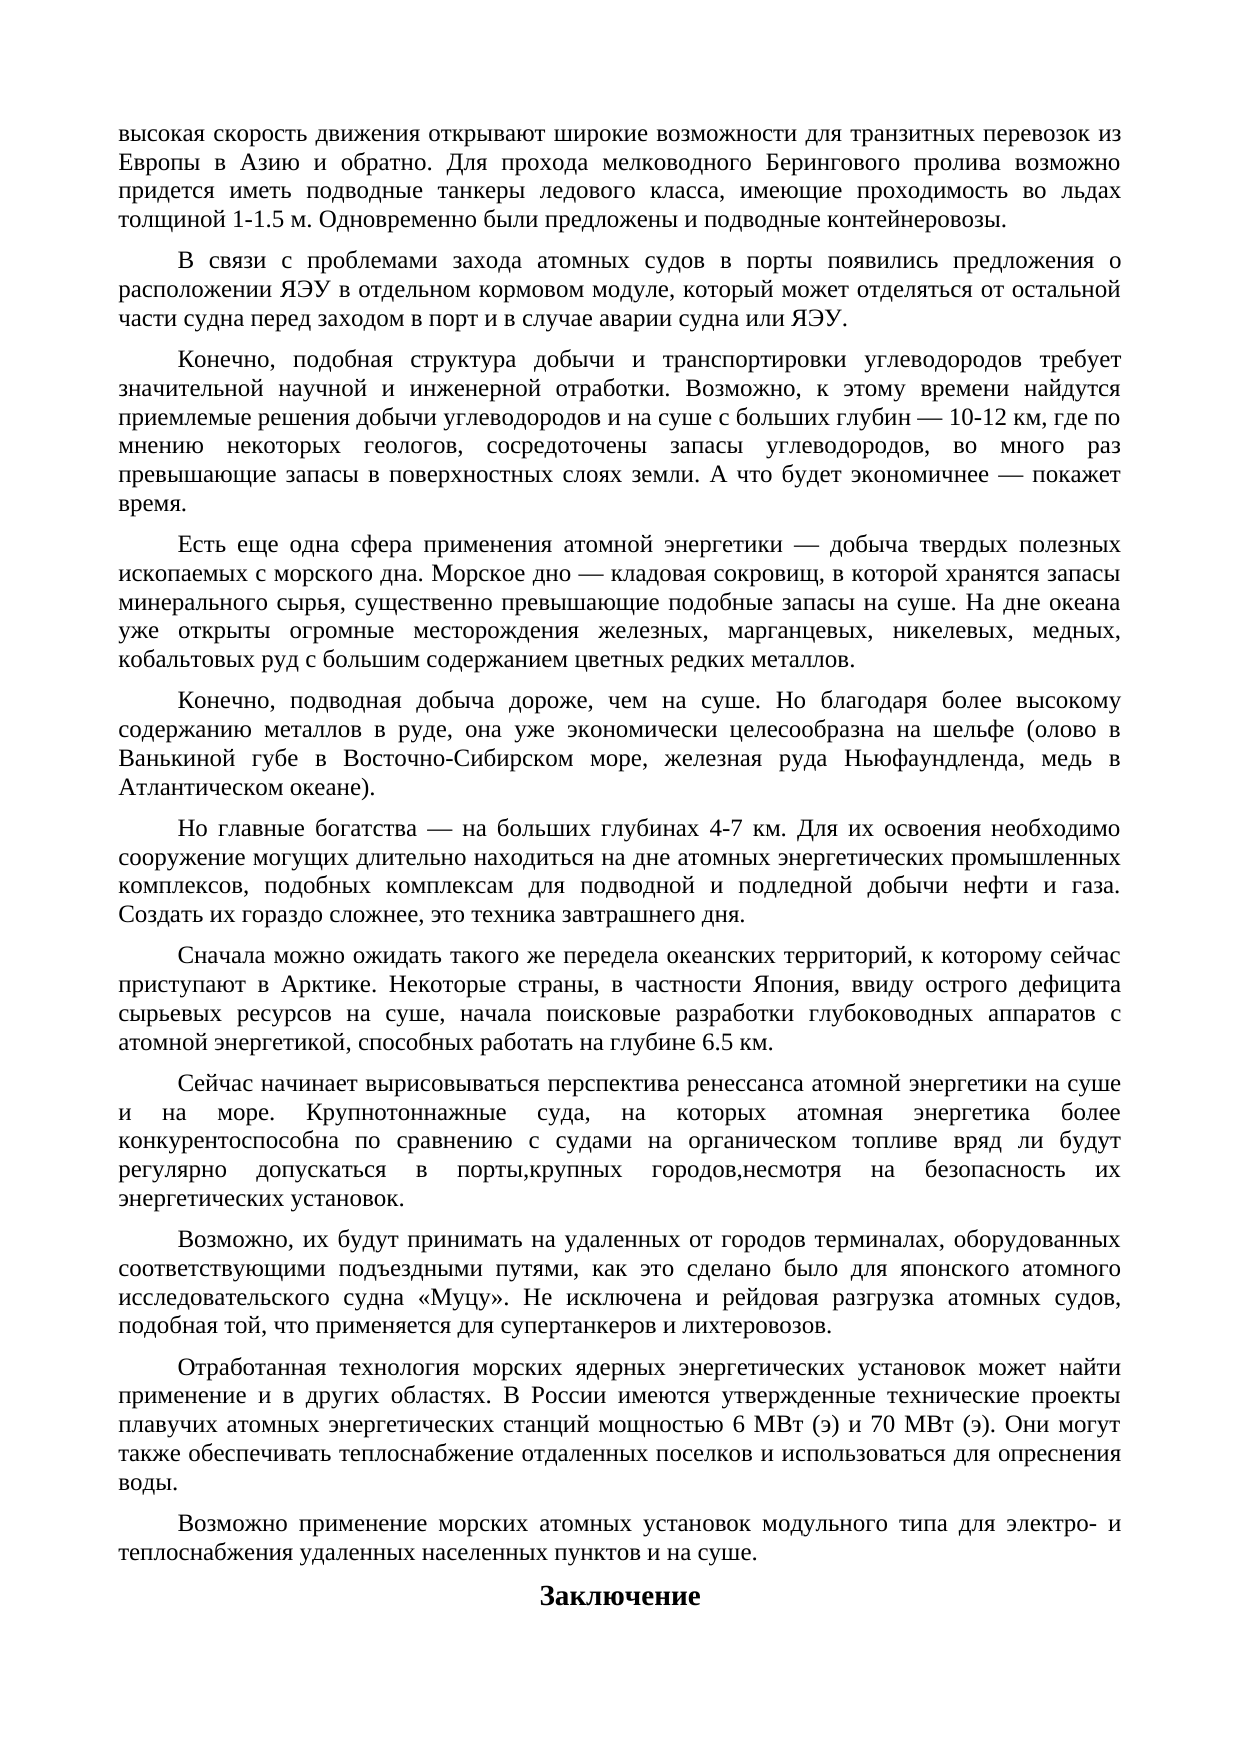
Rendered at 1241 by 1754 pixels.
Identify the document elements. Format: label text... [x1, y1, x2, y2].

text В связи с проблемами захода атомных судов в порты появились предложения о расположении ЯЭУ в отдельном кормовом модуле, который может отделяться от остальной части судна перед заходом в порт и в случае аварии судна или ЯЭУ. [118, 246, 1122, 332]
text Сначала можно ожидать такого же передела океанских территорий, к которому сейчас приступают в Арктике. Некоторые страны, в частности Япония, ввиду острого дефицита сырьевых ресурсов на суше, начала поисковые разработки глубоководных аппаратов с атомной энергетикой, способных работать на глубине 6.5 км. [118, 941, 1122, 1056]
text Заключение [118, 1578, 1122, 1612]
text Возможно, их будут принимать на удаленных от городов терминалах, оборудованных соответствующими подъездными путями, как это сделано было для японского атомного исследовательского судна «Муцу». Не исключена и рейдовая разгрузка атомных судов, подобная той, что применяется для супертанкеров и лихтеровозов. [118, 1224, 1122, 1339]
text Конечно, подводная добыча дороже, чем на суше. Но благодаря более высокому содержанию металлов в руде, она уже экономически целесообразна на шельфе (олово в Ванькиной губе в Восточно-Сибирском море, железная руда Ньюфаундленда, медь в Атлантическом океане). [118, 686, 1122, 801]
text Возможно применение морских атомных установок модульного типа для электро- и теплоснабжения удаленных населенных пунктов и на суше. [118, 1508, 1122, 1566]
text Сейчас начинает вырисовываться перспектива ренессанса атомной энергетики на суше и на море. Крупнотоннажные суда, на которых атомная энергетика более конкурентоспособна по сравнению с судами на органическом топливе вряд ли будут регулярно допускаться в порты,крупных городов,несмотря на безопасность их энергетических установок. [118, 1068, 1122, 1212]
text Есть еще одна сфера применения атомной энергетики — добыча твердых полезных ископаемых с морского дна. Морское дно — кладовая сокровищ, в которой хранятся запасы минерального сырья, существенно превышающие подобные запасы на суше. На дне океана уже открыты огромные месторождения железных, марганцевых, никелевых, медных, кобальтовых руд с большим содержанием цветных редких металлов. [118, 529, 1122, 673]
text Но главные богатства — на больших глубинах 4-7 км. Для их освоения необходимо сооружение могущих длительно находиться на дне атомных энергетических промышленных комплексов, подобных комплексам для подводной и подледной добычи нефти и газа. Создать их гораздо сложнее, это техника завтрашнего дня. [118, 813, 1122, 928]
text Конечно, подобная структура добычи и транспортировки углеводородов требует значительной научной и инженерной отработки. Возможно, к этому времени найдутся приемлемые решения добычи углеводородов и на суше с больших глубин — 10-12 км, где по мнению некоторых геологов, сосредоточены запасы углеводородов, во много раз превышающие запасы в поверхностных слоях земли. А что будет экономичнее — покажет время. [118, 344, 1122, 517]
text Отработанная технология морских ядерных энергетических установок может найти применение и в других областях. В России имеются утвержденные технические проекты плавучих атомных энергетических станций мощностью 6 МВт (э) и 70 МВт (э). Они могут также обеспечивать теплоснабжение отдаленных поселков и использоваться для опреснения воды. [118, 1352, 1122, 1496]
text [118, 118, 1122, 233]
